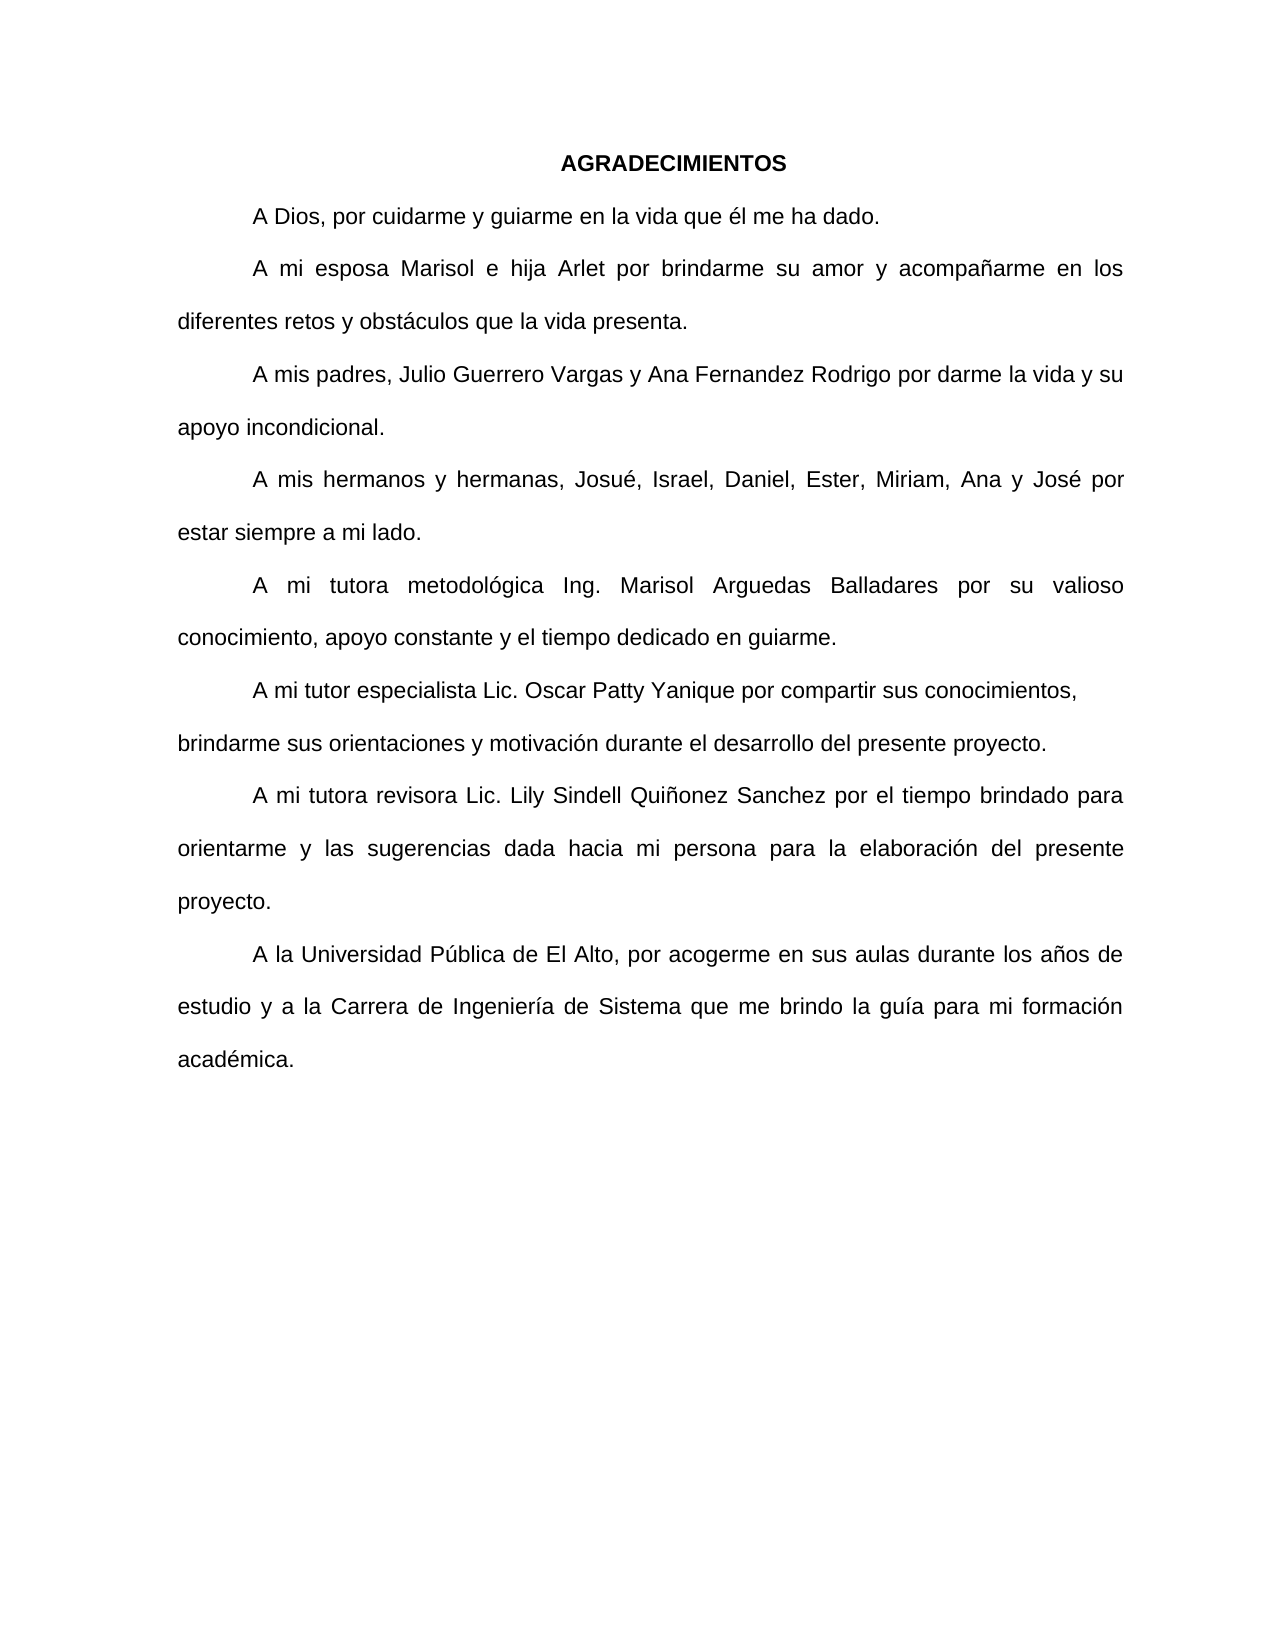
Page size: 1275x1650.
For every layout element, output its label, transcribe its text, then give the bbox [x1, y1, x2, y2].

text A mi tutora revisora Lic. Lily Sindell Quiñonez Sanchez por el tiempo brindado para orientarme y las sugerencias dada hacia mi persona para la elaboración del presente proyecto. [177, 782, 1125, 914]
text A mis padres, Julio Guerrero Vargas y Ana Fernandez Rodrigo por darme la vida y su apoyo incondicional. [177, 361, 1125, 440]
text brindarme sus orientaciones y motivación durante el desarrollo del presente proyecto. [177, 730, 1125, 756]
text A mi esposa Marisol e hija Arlet por brindarme su amor y acompañarme en los diferentes retos y obstáculos que la vida presenta. [177, 255, 1125, 334]
text A Dios, por cuidarme y guiarme en la vida que él me ha dado. [177, 203, 1125, 229]
text A mis hermanos y hermanas, Josué, Israel, Daniel, Ester, Miriam, Ana y José por estar siempre a mi lado. [177, 466, 1125, 545]
text A mi tutora metodológica Ing. Marisol Arguedas Balladares por su valioso conocimiento, apoyo constante y el tiempo dedicado en guiarme. [177, 572, 1125, 651]
text A mi tutor especialista Lic. Oscar Patty Yanique por compartir sus conocimientos, [177, 677, 1125, 703]
subtitle AGRADECIMIENTOS [222, 150, 1125, 176]
text A la Universidad Pública de El Alto, por acogerme en sus aulas durante los años de estudio y a la Carrera de Ingeniería de Sistema que me brindo la guía para mi formación académica. [177, 941, 1125, 1072]
